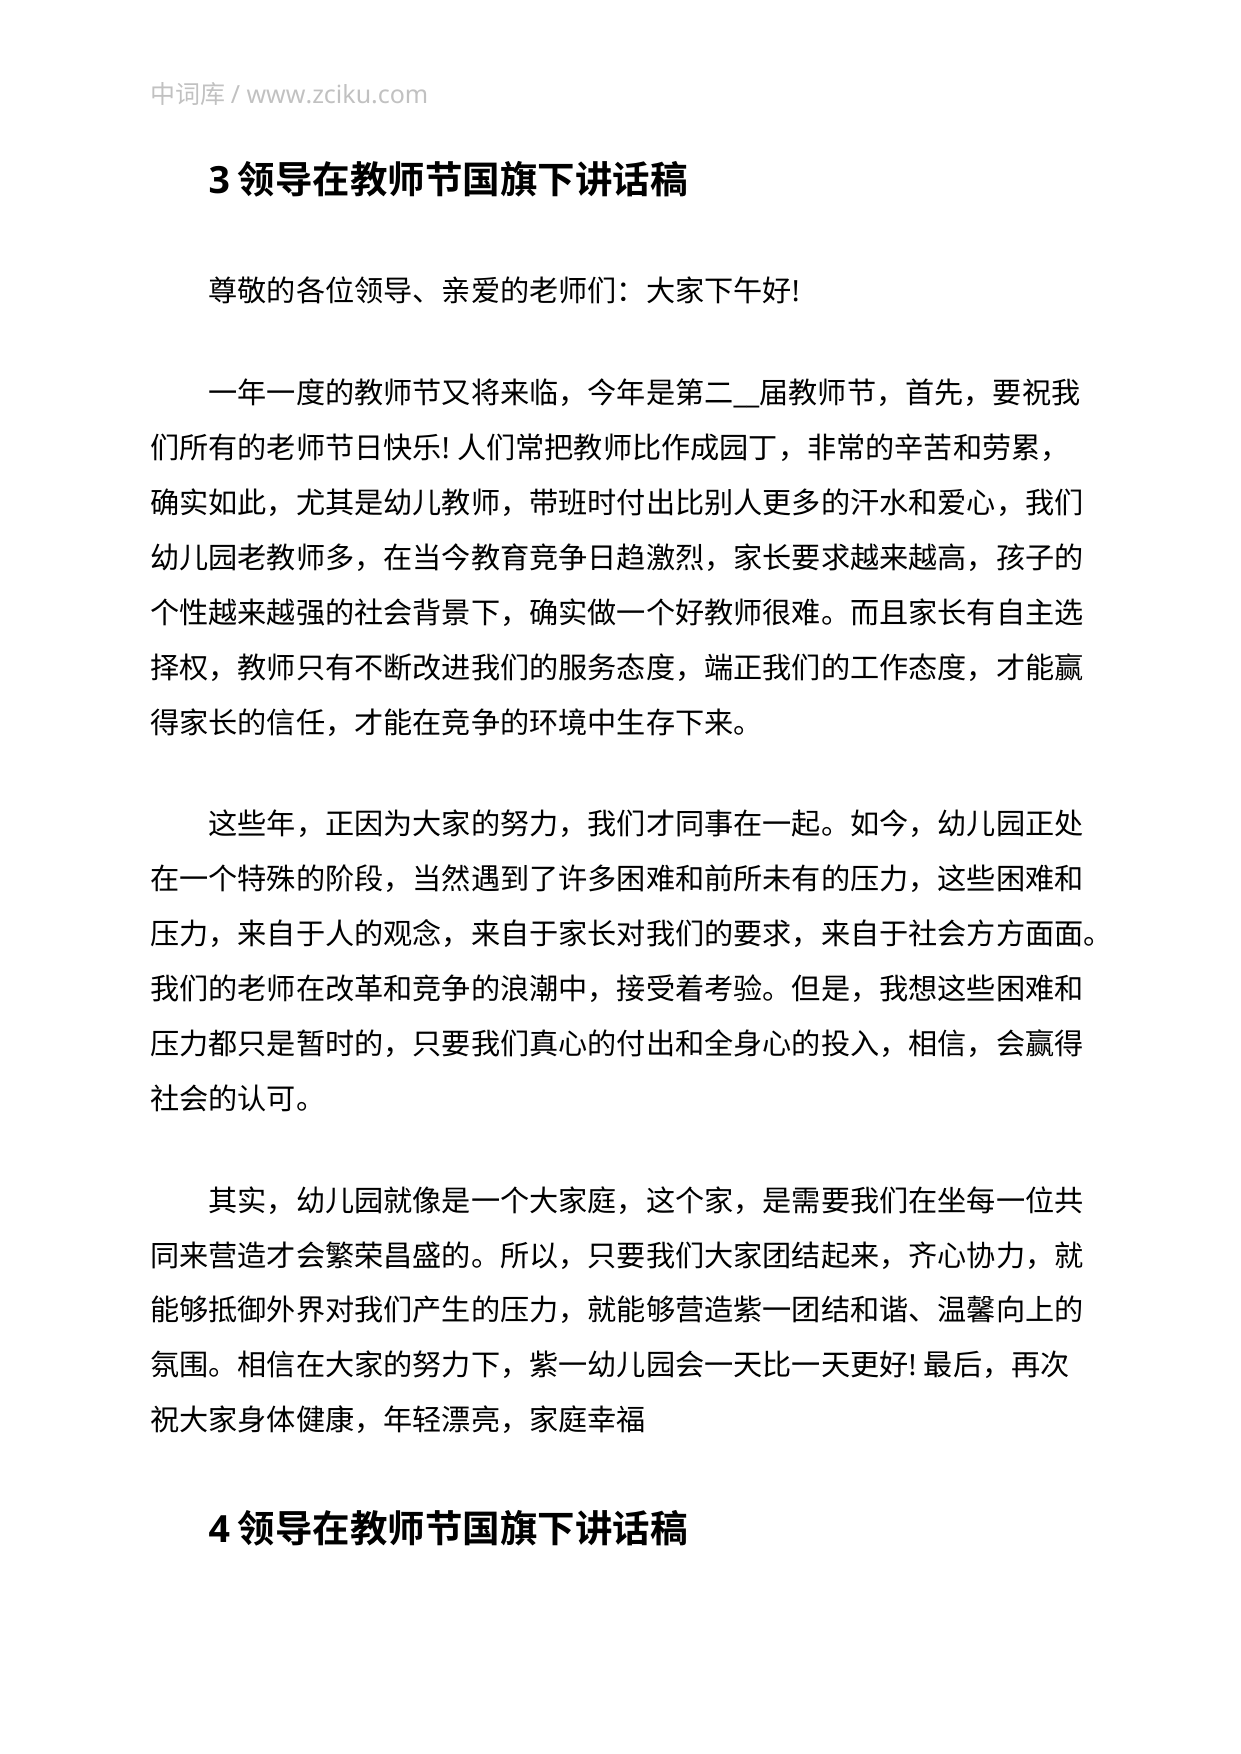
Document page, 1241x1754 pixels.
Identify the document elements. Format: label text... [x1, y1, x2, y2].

text 4领导在教师节国旗下讲话稿 [150, 1499, 1090, 1553]
text 一年一度的教师节又将来临，今年是第二__届教师节，首先，要祝我们所有的老师节日快乐! 人们常把教师比作成园丁，非常的辛苦和劳累，确实如此，尤其是幼儿教师，带班时付出比别人更多的汗水和爱心，我们幼儿园老教师多，在当今教育竞争日趋激烈，家长要求越来越高，孩子的个性越来越强的社会背景下，确实做一个好教师很难。而且家长有自主选择权，教师只有不断改进我们的服务态度，端正我们的工作态度，才能赢得家长的信任，才能在竞争的环境中生存下来。 [150, 369, 1090, 741]
text 尊敬的各位领导、亲爱的老师们：大家下午好! [150, 268, 1090, 310]
text 这些年，正因为大家的努力，我们才同事在一起。如今，幼儿园正处在一个特殊的阶段，当然遇到了许多困难和前所未有的压力，这些困难和压力，来自于人的观念，来自于家长对我们的要求，来自于社会方方面面。我们的老师在改革和竞争的浪潮中，接受着考验。但是，我想这些困难和压力都只是暂时的，只要我们真心的付出和全身心的投入，相信，会赢得社会的认可。 [150, 801, 1090, 1118]
text 其实，幼儿园就像是一个大家庭，这个家，是需要我们在坐每一位共同来营造才会繁荣昌盛的。所以，只要我们大家团结起来，齐心协力，就能够抵御外界对我们产生的压力，就能够营造紫一团结和谐、温馨向上的氛围。相信在大家的努力下，紫一幼儿园会一天比一天更好! 最后，再次祝大家身体健康，年轻漂亮，家庭幸福 [150, 1177, 1090, 1439]
text 3领导在教师节国旗下讲话稿 [150, 150, 1090, 204]
